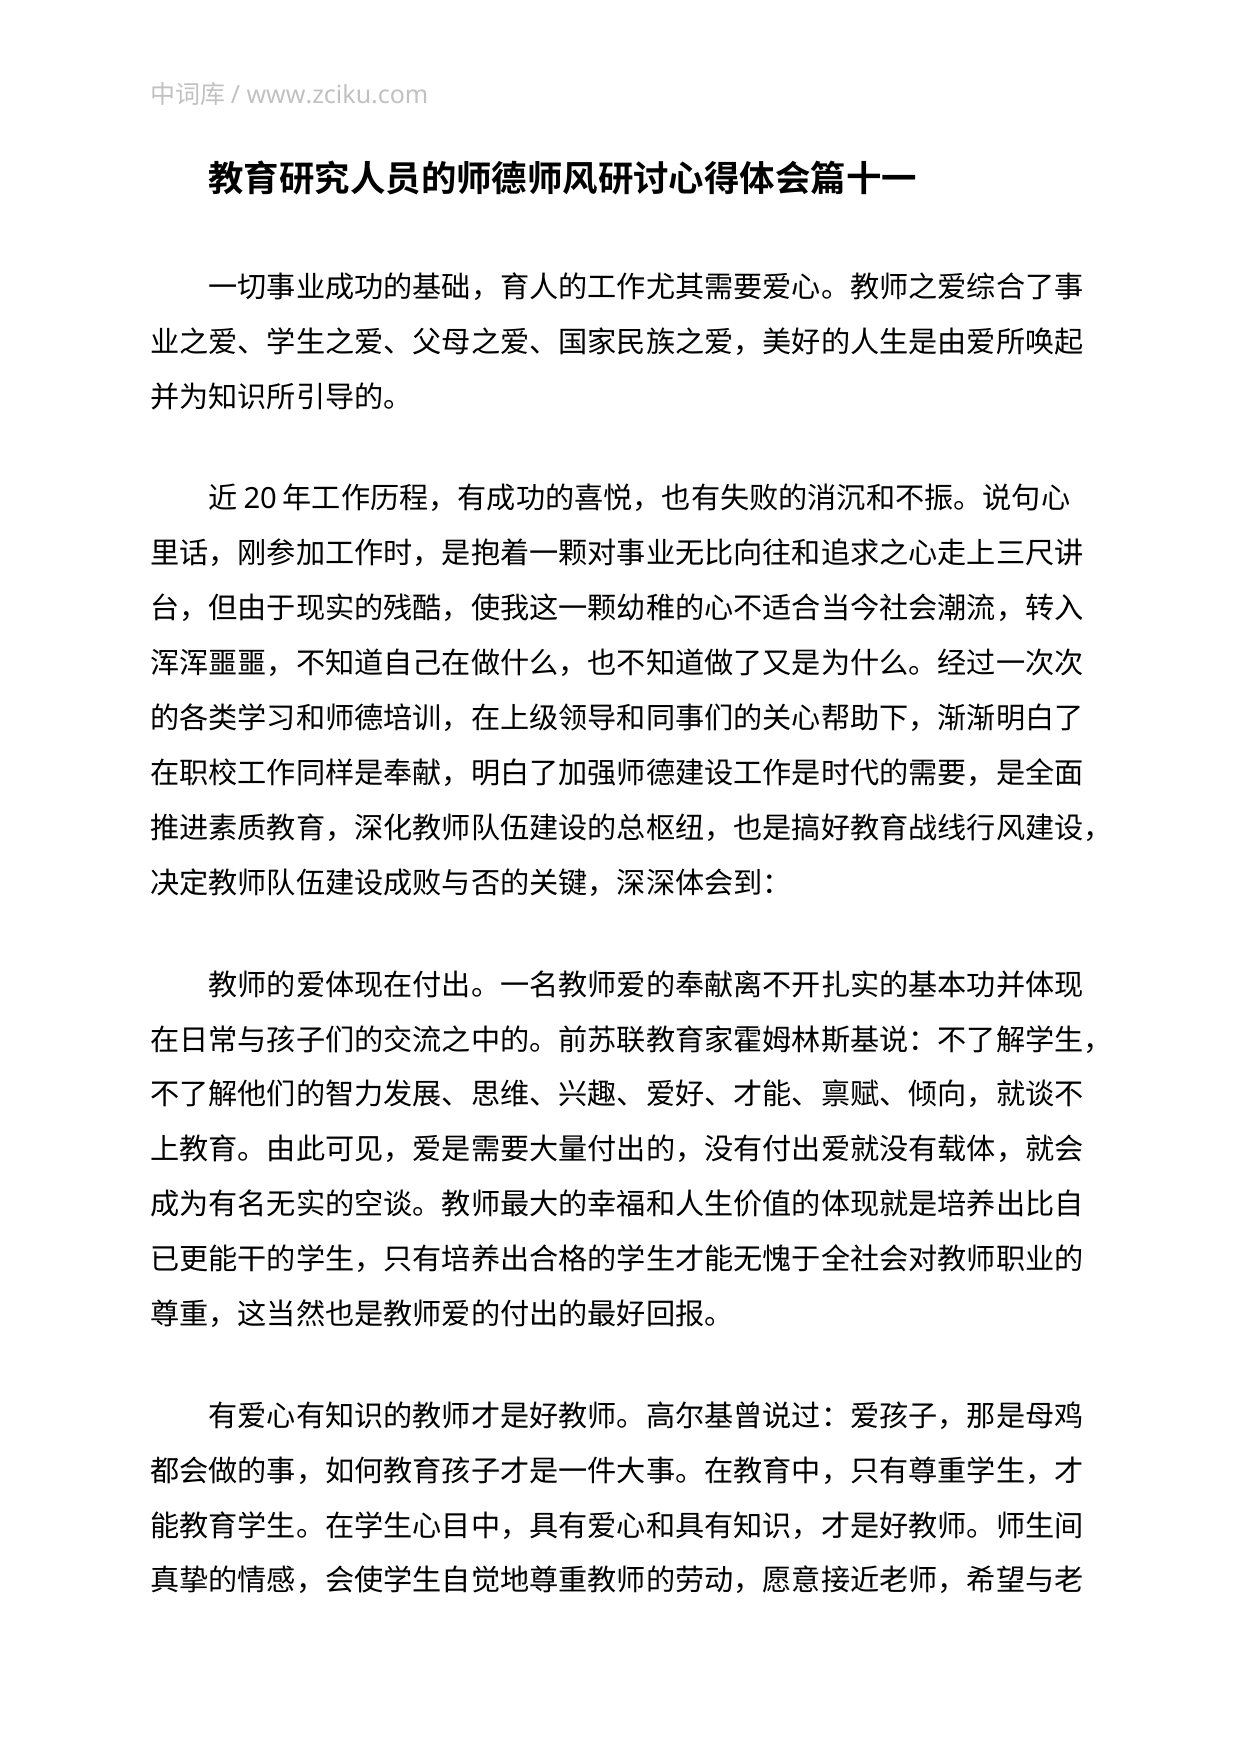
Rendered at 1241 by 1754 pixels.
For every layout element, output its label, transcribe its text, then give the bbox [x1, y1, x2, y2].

text 近20年工作历程，有成功的喜悦，也有失败的消沉和不振。说句心里话，刚参加工作时，是抱着一颗对事业无比向往和追求之心走上三尺讲台，但由于现实的残酷，使我这一颗幼稚的心不适合当今社会潮流，转入浑浑噩噩，不知道自己在做什么，也不知道做了又是为什么。经过一次次的各类学习和师德培训，在上级领导和同事们的关心帮助下，渐渐明白了在职校工作同样是奉献，明白了加强师德建设工作是时代的需要，是全面推进素质教育，深化教师队伍建设的总枢纽，也是搞好教育战线行风建设，决定教师队伍建设成败与否的关键，深深体会到： [150, 475, 1090, 902]
text 一切事业成功的基础，育人的工作尤其需要爱心。教师之爱综合了事业之爱、学生之爱、父母之爱、国家民族之爱，美好的人生是由爱所唤起并为知识所引导的。 [150, 263, 1090, 416]
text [150, 1392, 1090, 1599]
text 教师的爱体现在付出。一名教师爱的奉献离不开扎实的基本功并体现在日常与孩子们的交流之中的。前苏联教育家霍姆林斯基说：不了解学生，不了解他们的智力发展、思维、兴趣、爱好、才能、禀赋、倾向，就谈不上教育。由此可见，爱是需要大量付出的，没有付出爱就没有载体，就会成为有名无实的空谈。教师最大的幸福和人生价值的体现就是培养出比自已更能干的学生，只有培养出合格的学生才能无愧于全社会对教师职业的尊重，这当然也是教师爱的付出的最好回报。 [150, 961, 1090, 1333]
text 教育研究人员的师德师风研讨心得体会篇十一 [150, 150, 1090, 201]
